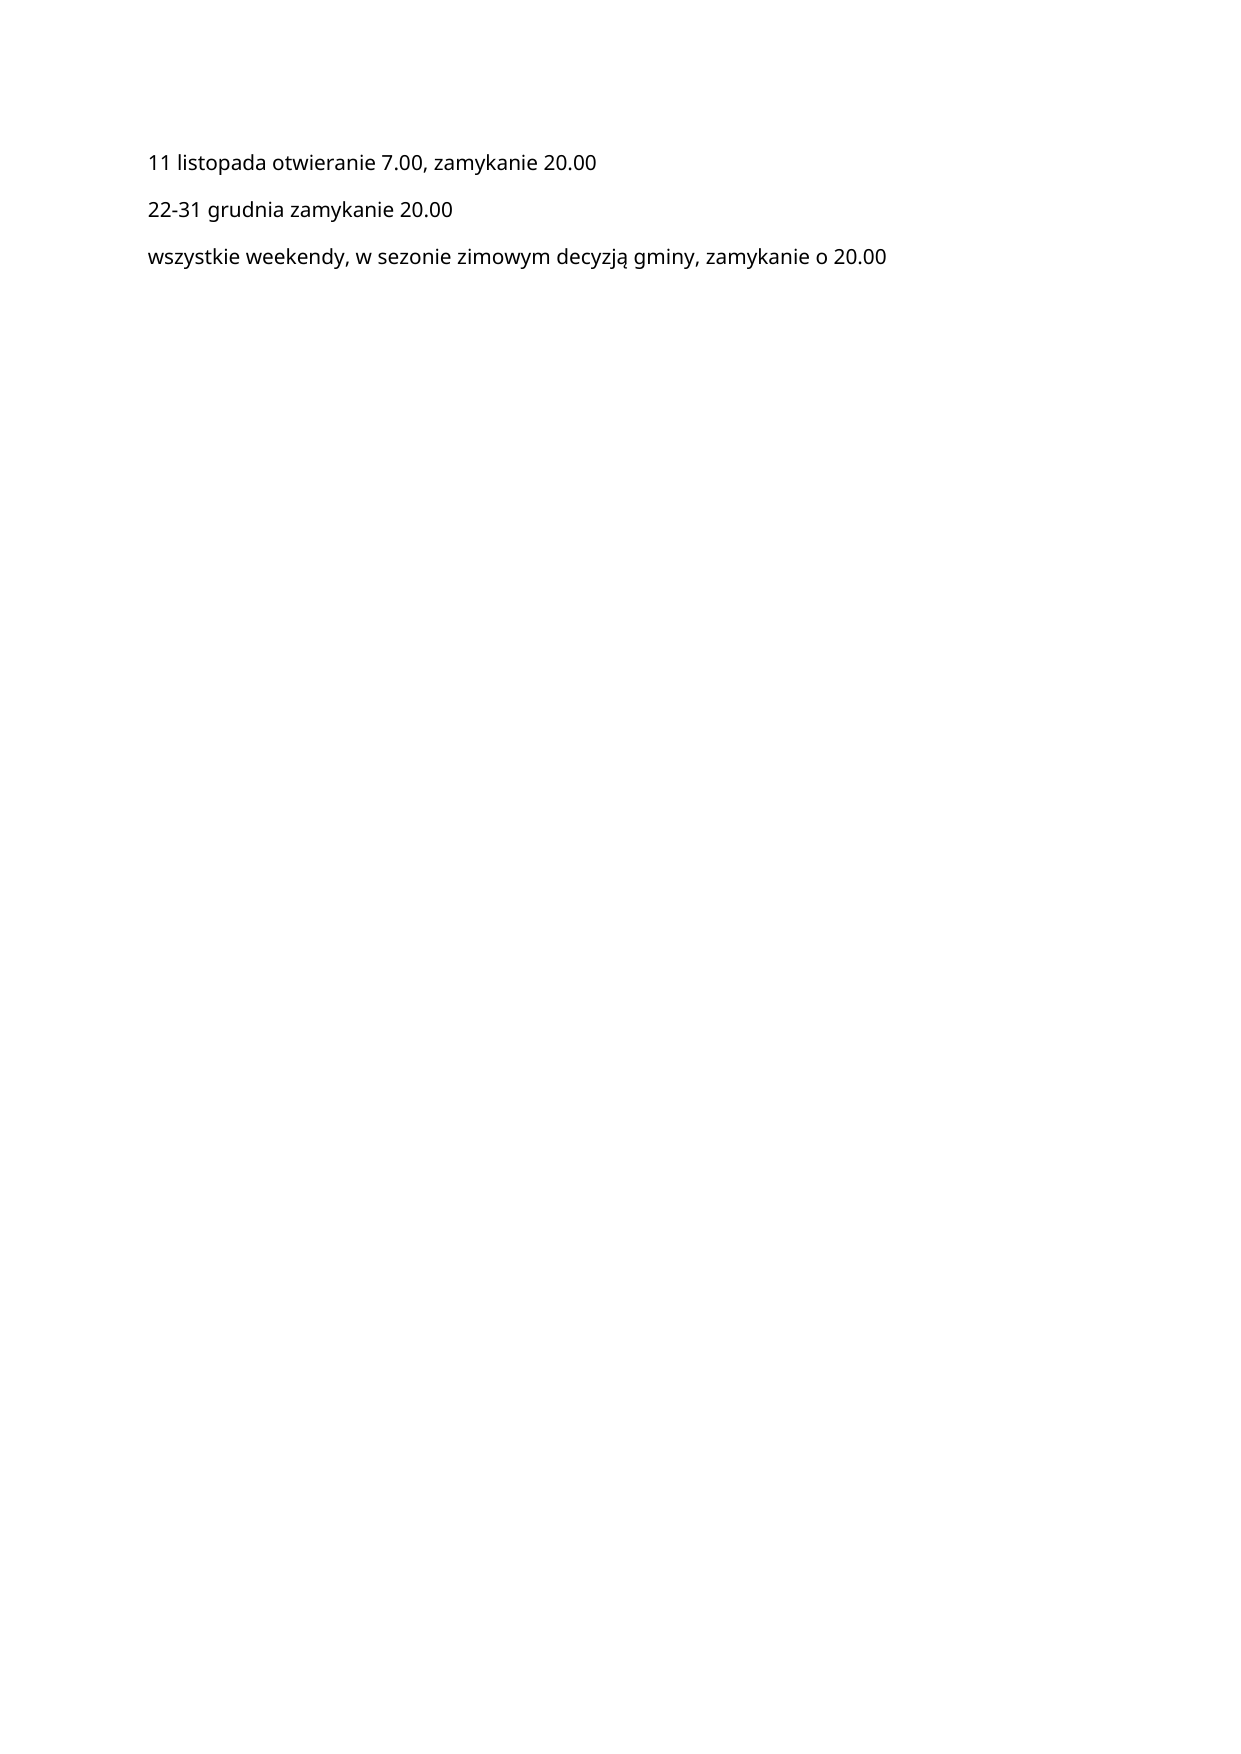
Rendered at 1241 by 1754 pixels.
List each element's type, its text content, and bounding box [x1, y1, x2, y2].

text 22-31 grudnia zamykanie 20.00 [148, 195, 1093, 223]
text 11 listopada otwieranie 7.00, zamykanie 20.00 [148, 148, 1093, 176]
text wszystkie weekendy, w sezonie zimowym decyzją gminy, zamykanie o 20.00 [148, 242, 1093, 271]
